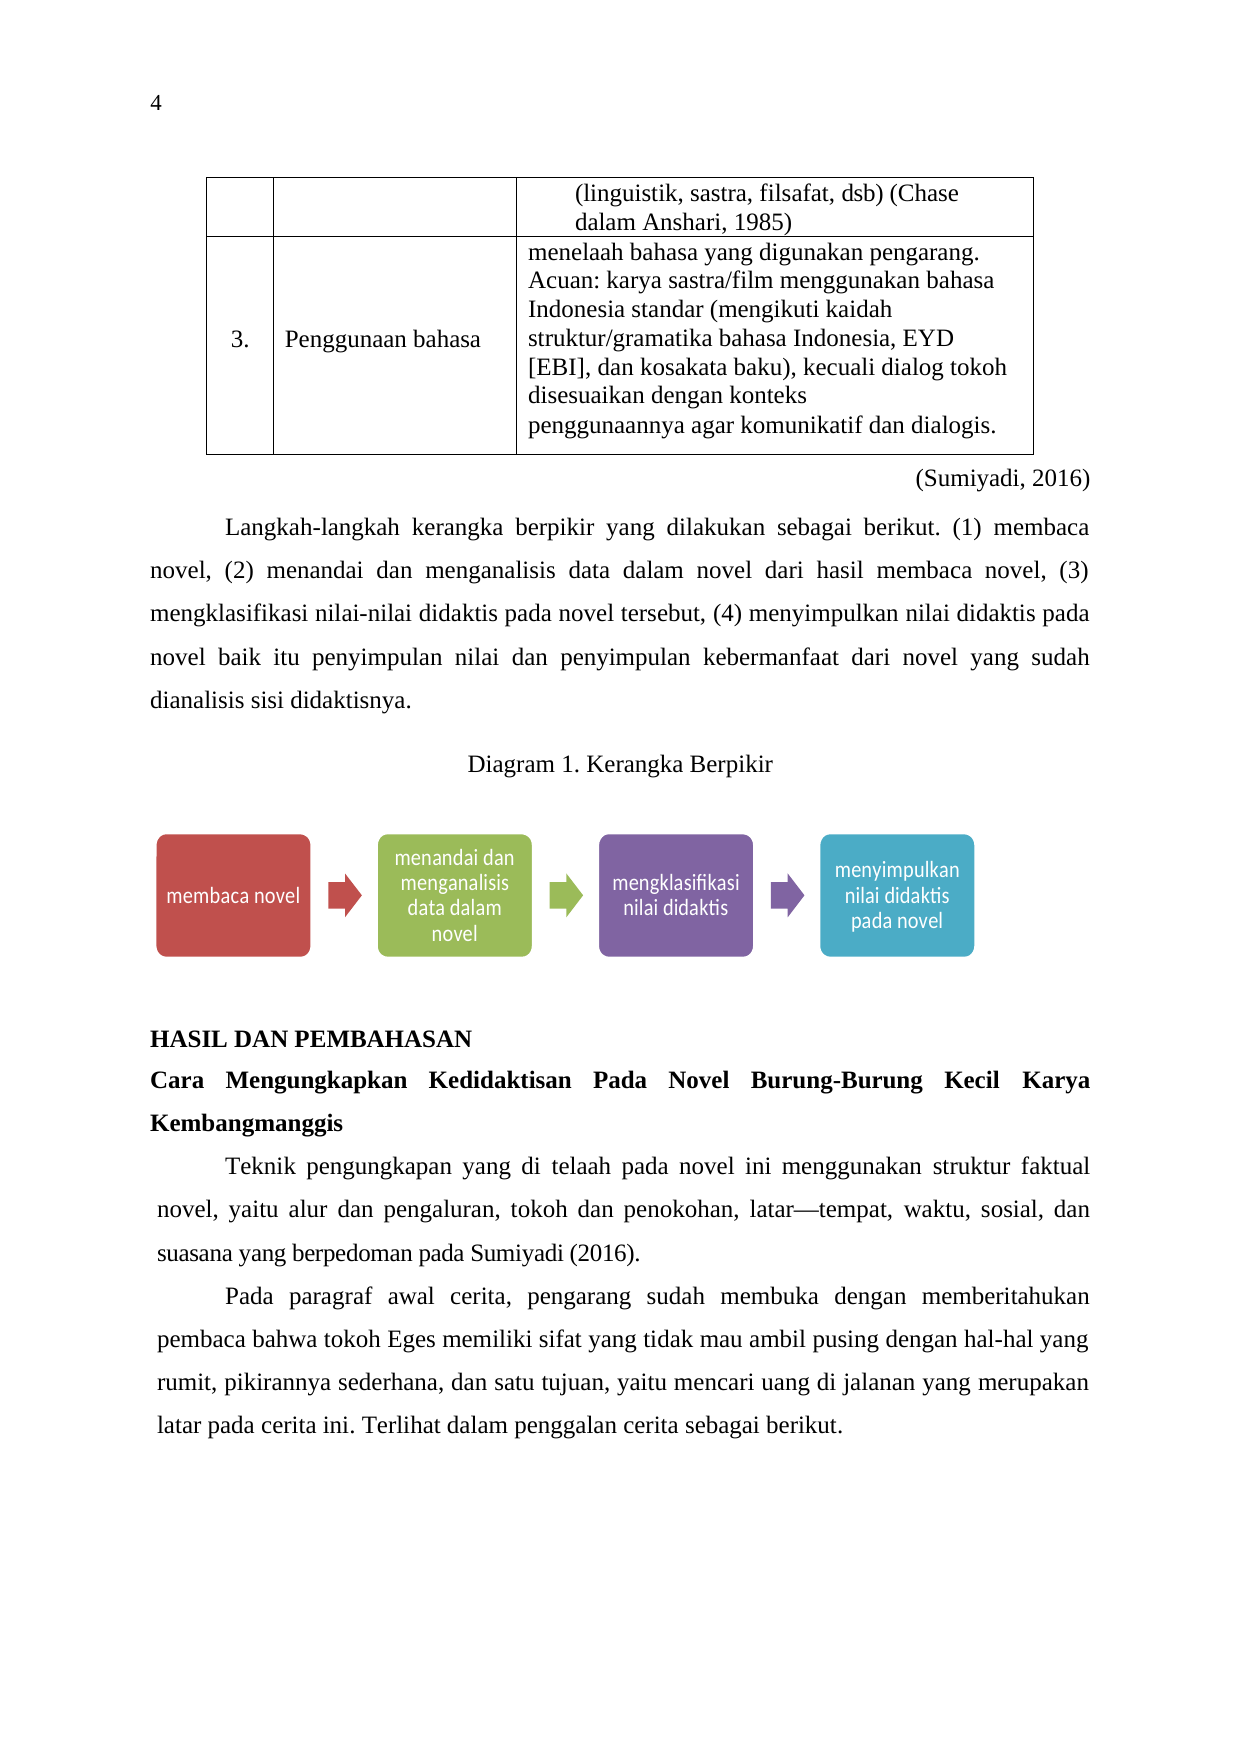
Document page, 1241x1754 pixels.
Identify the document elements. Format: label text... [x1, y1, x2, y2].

text HASIL DAN PEMBAHASAN [150, 1024, 1090, 1053]
text Cara Mengungkapkan Kedidaktisan Pada Novel Burung-Burung Kecil Karya Kembangmanggis [150, 1065, 1090, 1137]
text Teknik pengungkapan yang di telaah pada novel ini menggunakan struktur faktual novel, yaitu alur dan pengaluran, tokoh dan penokohan, latar—tempat, waktu, sosial, dan suasana yang berpedoman pada Sumiyadi (2016). [157, 1151, 1090, 1266]
text Pada paragraf awal cerita, pengarang sudah membuka dengan memberitahukan pembaca bahwa tokoh Eges memiliki sifat yang tidak mau ambil pusing dengan hal-hal yang rumit, pikirannya sederhana, dan satu tujuan, yaitu mencari uang di jalanan yang merupakan latar pada cerita ini. Terlihat dalam penggalan cerita sebagai berikut. [157, 1281, 1090, 1439]
table_cell Penggunaan bahasa [274, 237, 516, 453]
table_cell 3. [207, 237, 273, 453]
text Langkah-langkah kerangka berpikir yang dilakukan sebagai berikut. (1) membaca novel, (2) menandai dan menganalisis data dalam novel dari hasil membaca novel, (3) mengklasifikasi nilai-nilai didaktis pada novel tersebut, (4) menyimpulkan nilai didaktis pada novel baik itu penyimpulan nilai dan penyimpulan kebermanfaat dari novel yang sudah dianalisis sisi didaktisnya. [150, 512, 1090, 713]
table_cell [274, 178, 516, 236]
table_cell menelaah bahasa yang digunakan pengarang. Acuan: karya sastra/film menggunakan bahasa Indonesia standar (mengikuti kaidah struktur/gramatika bahasa Indonesia, EYD [EBI], dan kosakata baku), kecuali dialog tokoh disesuaikan dengan konteks penggunaannya agar komunikatif dan dialogis. [517, 237, 1033, 453]
text (Sumiyadi, 2016) [150, 463, 1090, 491]
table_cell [517, 178, 1033, 236]
table_cell 2. [207, 178, 273, 236]
text Diagram 1. Kerangka Berpikir [150, 749, 1090, 777]
